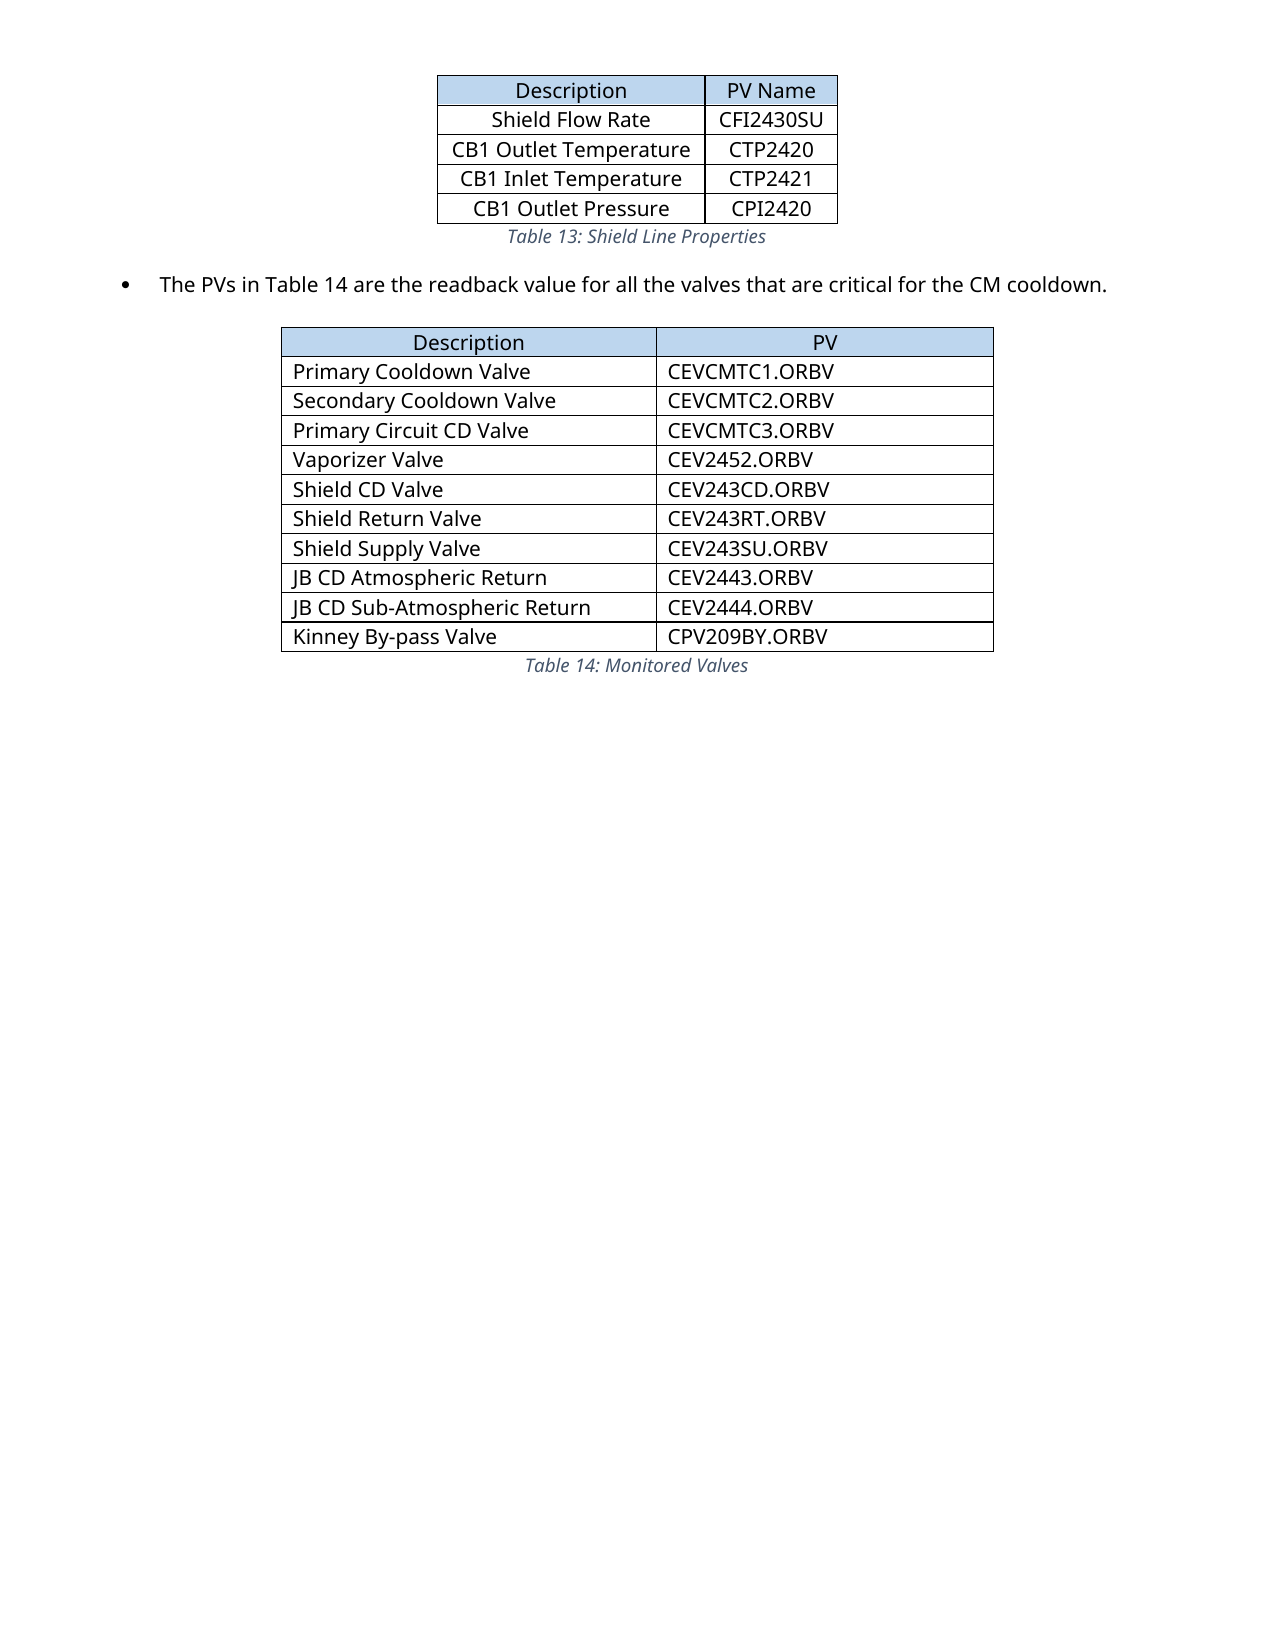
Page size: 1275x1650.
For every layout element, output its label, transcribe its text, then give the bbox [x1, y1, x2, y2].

table_cell CPI2420 [706, 194, 837, 222]
table_cell CEV243CD.ORBV [657, 475, 993, 503]
table_cell JB CD Sub-Atmospheric Return [282, 593, 656, 621]
table_cell Kinney By-pass Valve [282, 623, 656, 651]
table_cell Vaporizer Valve [282, 446, 656, 474]
table_cell Primary Circuit CD Valve [282, 416, 656, 444]
table_cell CPV209BY.ORBV [657, 623, 993, 651]
table_cell Shield CD Valve [282, 475, 656, 503]
table_cell CB1 Inlet Temperature [438, 165, 704, 193]
table_cell CEVCMTC1.ORBV [657, 357, 993, 386]
table_cell JB CD Atmospheric Return [282, 564, 656, 592]
table_cell CTP2420 [706, 135, 837, 163]
table_header Description [282, 328, 656, 356]
table_header PV [657, 328, 993, 356]
table_cell CB1 Outlet Pressure [438, 194, 704, 222]
table_cell Primary Cooldown Valve [282, 357, 656, 386]
table_cell CEVCMTC3.ORBV [657, 416, 993, 444]
table_cell Secondary Cooldown Valve [282, 387, 656, 415]
table_cell Shield Return Valve [282, 505, 656, 533]
table_cell CEV2452.ORBV [657, 446, 993, 474]
table_cell CEV243RT.ORBV [657, 505, 993, 533]
table_cell CEV2443.ORBV [657, 564, 993, 592]
table_cell CEV2444.ORBV [657, 593, 993, 621]
table_cell CEVCMTC2.ORBV [657, 387, 993, 415]
list The PVs in Table 14 are the readback value for all the valves that are critical for the CM cooldown. [122, 270, 1162, 298]
table_header PV Name [706, 76, 837, 104]
table_cell CEV243SU.ORBV [657, 534, 993, 562]
table_cell Shield Supply Valve [282, 534, 656, 562]
table_header Description [438, 76, 704, 104]
table_cell CTP2421 [706, 165, 837, 193]
table_cell Shield Flow Rate [438, 106, 704, 134]
table_cell CB1 Outlet Temperature [438, 135, 704, 163]
table_cell CFI2430SU [706, 106, 837, 134]
